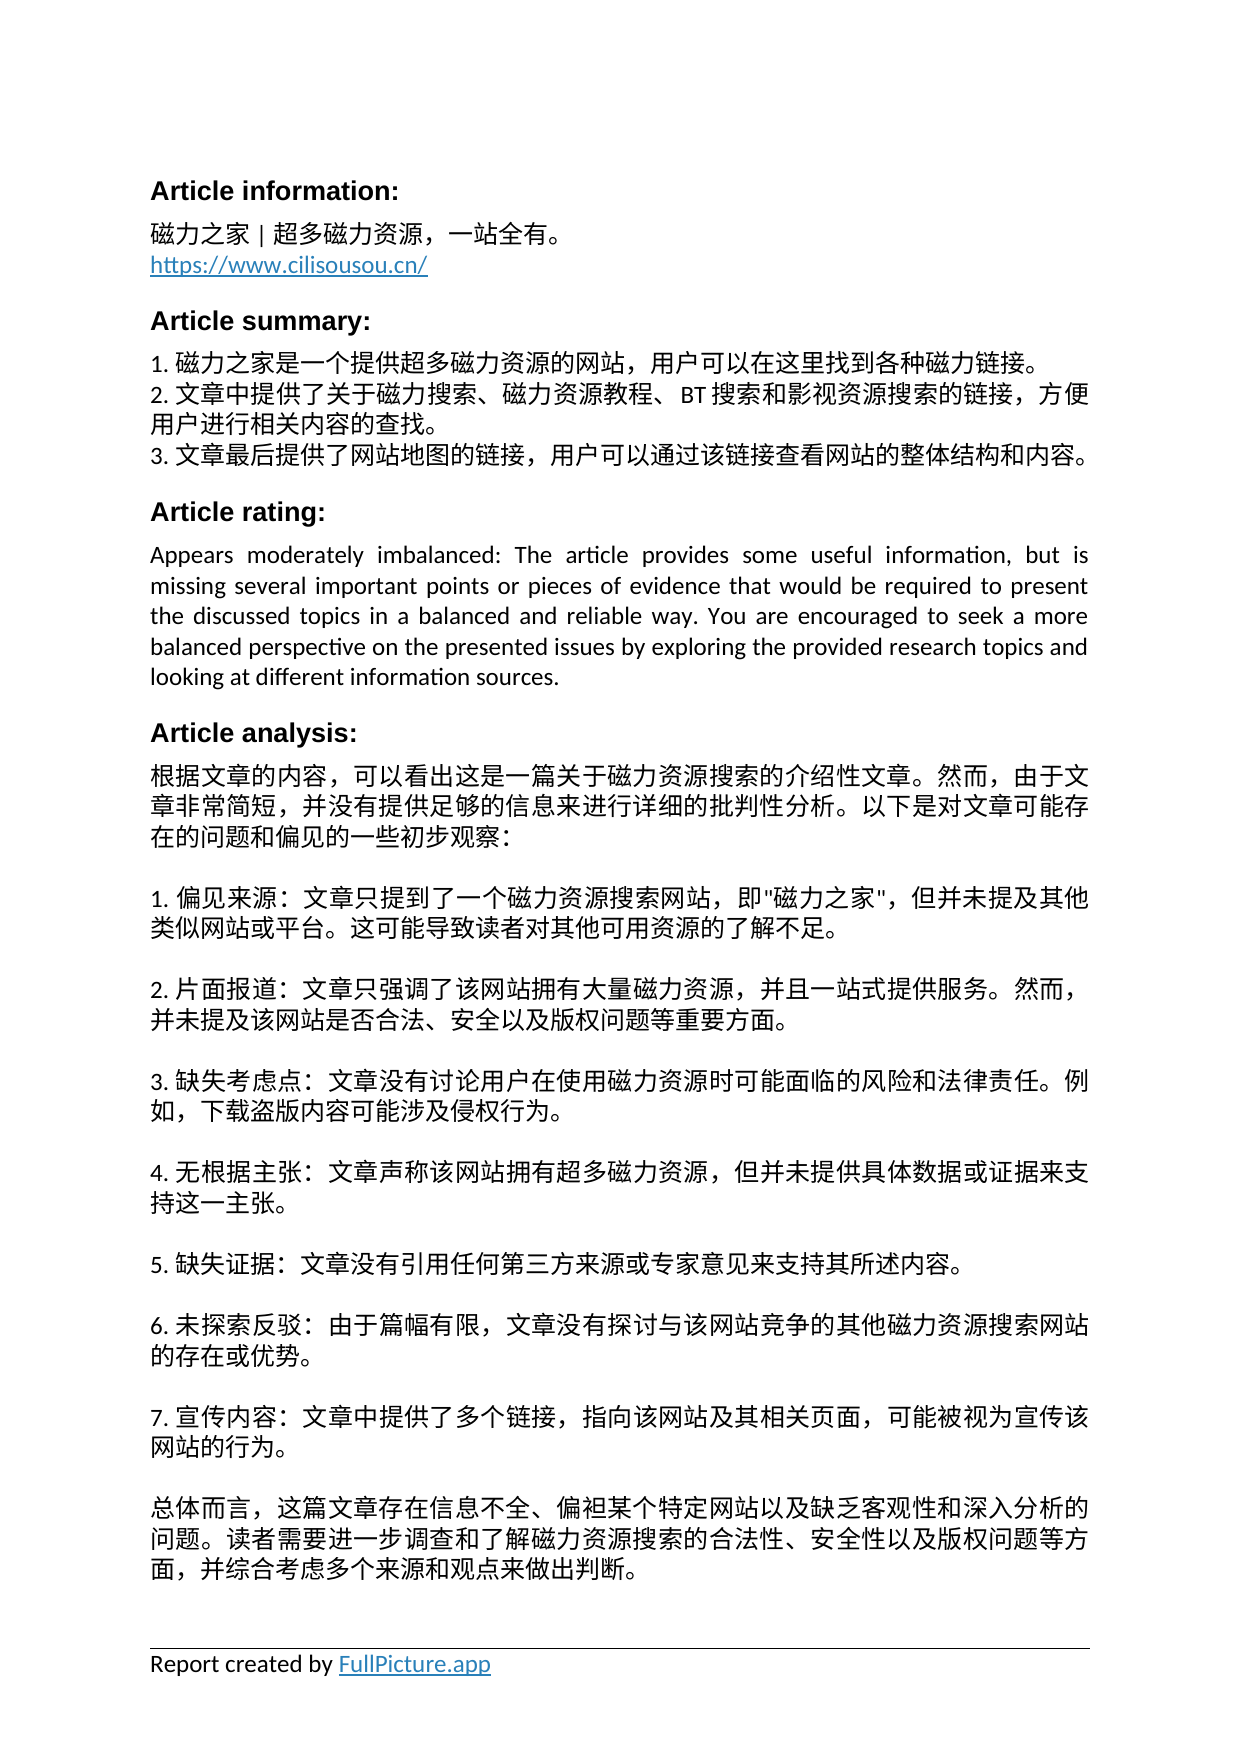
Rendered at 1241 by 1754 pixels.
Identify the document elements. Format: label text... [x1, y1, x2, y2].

subtitle Article rating: [150, 496, 1090, 527]
text Appears moderately imbalanced: The article provides some useful information, but is missing several important points or pieces of evidence that would be required to present the discussed topics in a balanced and reliable way. You are encouraged to seek a more balanced perspective on the presented issues by exploring the provided research topics and looking at different information sources. [150, 539, 1090, 692]
text 1. 偏见来源：文章只提到了一个磁力资源搜索网站，即"磁力之家"，但并未提及其他类似网站或平台。这可能导致读者对其他可用资源的了解不足。 [150, 883, 1090, 944]
text 4. 无根据主张：文章声称该网站拥有超多磁力资源，但并未提供具体数据或证据来支持这一主张。 [150, 1157, 1090, 1218]
text 3. 缺失考虑点：文章没有讨论用户在使用磁力资源时可能面临的风险和法律责任。例如，下载盗版内容可能涉及侵权行为。 [150, 1066, 1090, 1127]
text 磁力之家 | 超多磁力资源，一站全有。https://www.cilisousou.cn/ [150, 219, 1090, 280]
text 1. 磁力之家是一个提供超多磁力资源的网站，用户可以在这里找到各种磁力链接。 [150, 348, 1090, 379]
subtitle Article summary: [150, 305, 1090, 336]
subtitle Article analysis: [150, 717, 1090, 748]
text 6. 未探索反驳：由于篇幅有限，文章没有探讨与该网站竞争的其他磁力资源搜索网站的存在或优势。 [150, 1310, 1090, 1371]
text 3. 文章最后提供了网站地图的链接，用户可以通过该链接查看网站的整体结构和内容。 [150, 440, 1090, 471]
subtitle Article information: [150, 175, 1090, 206]
text 5. 缺失证据：文章没有引用任何第三方来源或专家意见来支持其所述内容。 [150, 1249, 1090, 1279]
text 2. 片面报道：文章只强调了该网站拥有大量磁力资源，并且一站式提供服务。然而，并未提及该网站是否合法、安全以及版权问题等重要方面。 [150, 974, 1090, 1035]
text 7. 宣传内容：文章中提供了多个链接，指向该网站及其相关页面，可能被视为宣传该网站的行为。 [150, 1402, 1090, 1463]
text 总体而言，这篇文章存在信息不全、偏袒某个特定网站以及缺乏客观性和深入分析的问题。读者需要进一步调查和了解磁力资源搜索的合法性、安全性以及版权问题等方面，并综合考虑多个来源和观点来做出判断。 [150, 1493, 1090, 1585]
text 2. 文章中提供了关于磁力搜索、磁力资源教程、BT搜索和影视资源搜索的链接，方便用户进行相关内容的查找。 [150, 379, 1090, 440]
text 根据文章的内容，可以看出这是一篇关于磁力资源搜索的介绍性文章。然而，由于文章非常简短，并没有提供足够的信息来进行详细的批判性分析。以下是对文章可能存在的问题和偏见的一些初步观察： [150, 761, 1090, 852]
